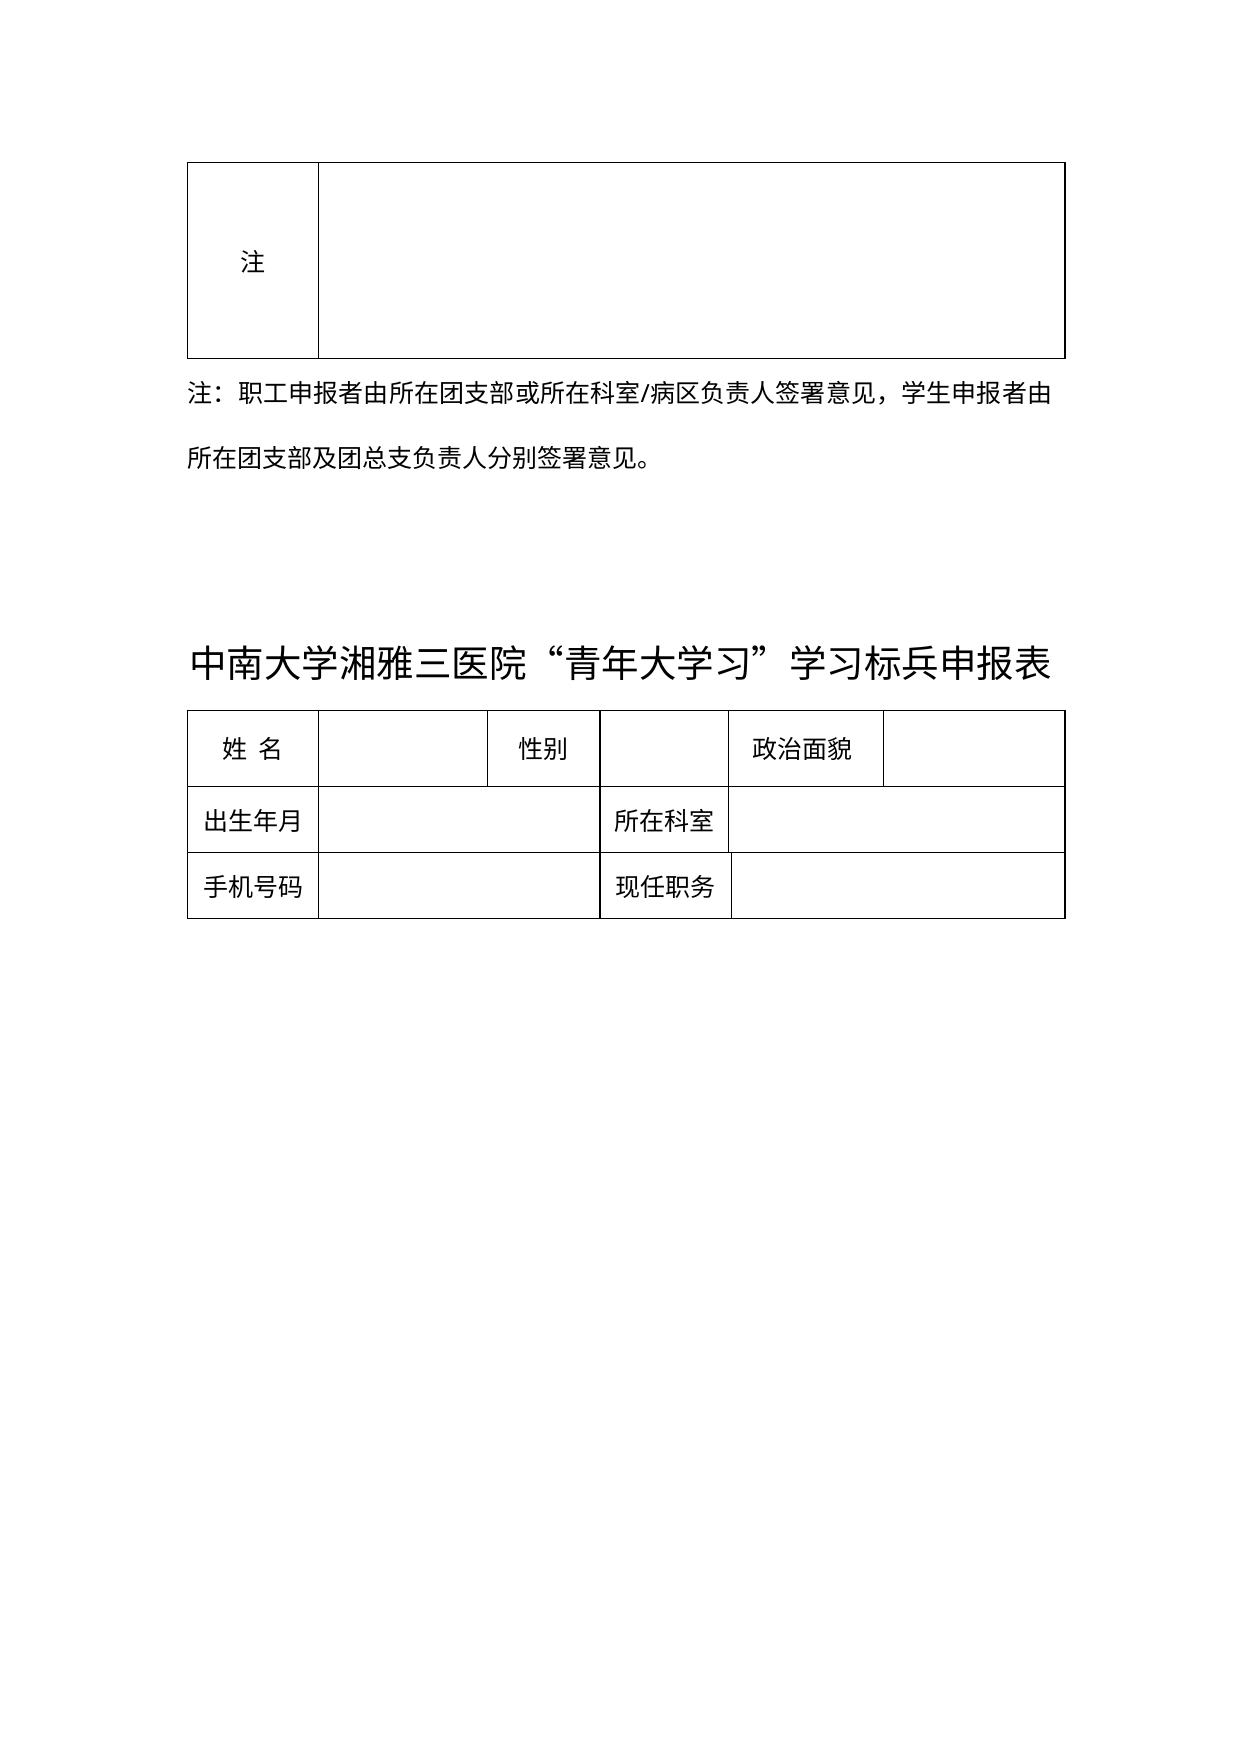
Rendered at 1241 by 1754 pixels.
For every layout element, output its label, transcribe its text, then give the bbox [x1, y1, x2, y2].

table_cell [732, 853, 1064, 918]
table_cell 现任职务 [601, 853, 731, 918]
table_cell [319, 163, 1064, 358]
text 注：职工申报者由所在团支部或所在科室/病区负责人签署意见，学生申报者由所在团支部及团总支负责人分别签署意见。 [187, 359, 1053, 489]
table_header [601, 711, 728, 786]
table_cell 所在科室 [601, 787, 728, 852]
table_header 政治面貌 [729, 711, 883, 786]
table_cell [729, 787, 1064, 852]
table_header [884, 711, 1064, 786]
table_header [319, 711, 487, 786]
table_header 姓 名 [188, 711, 318, 786]
table_cell 备 注 [188, 163, 318, 358]
text 中南大学湘雅三医院“青年大学习”学习标兵申报表 [187, 628, 1053, 693]
table_cell [319, 787, 599, 852]
table_cell 出生年月 [188, 787, 318, 852]
table_cell 手机号码 [188, 853, 318, 918]
table_header 性别 [488, 711, 599, 786]
table_cell [319, 853, 599, 918]
